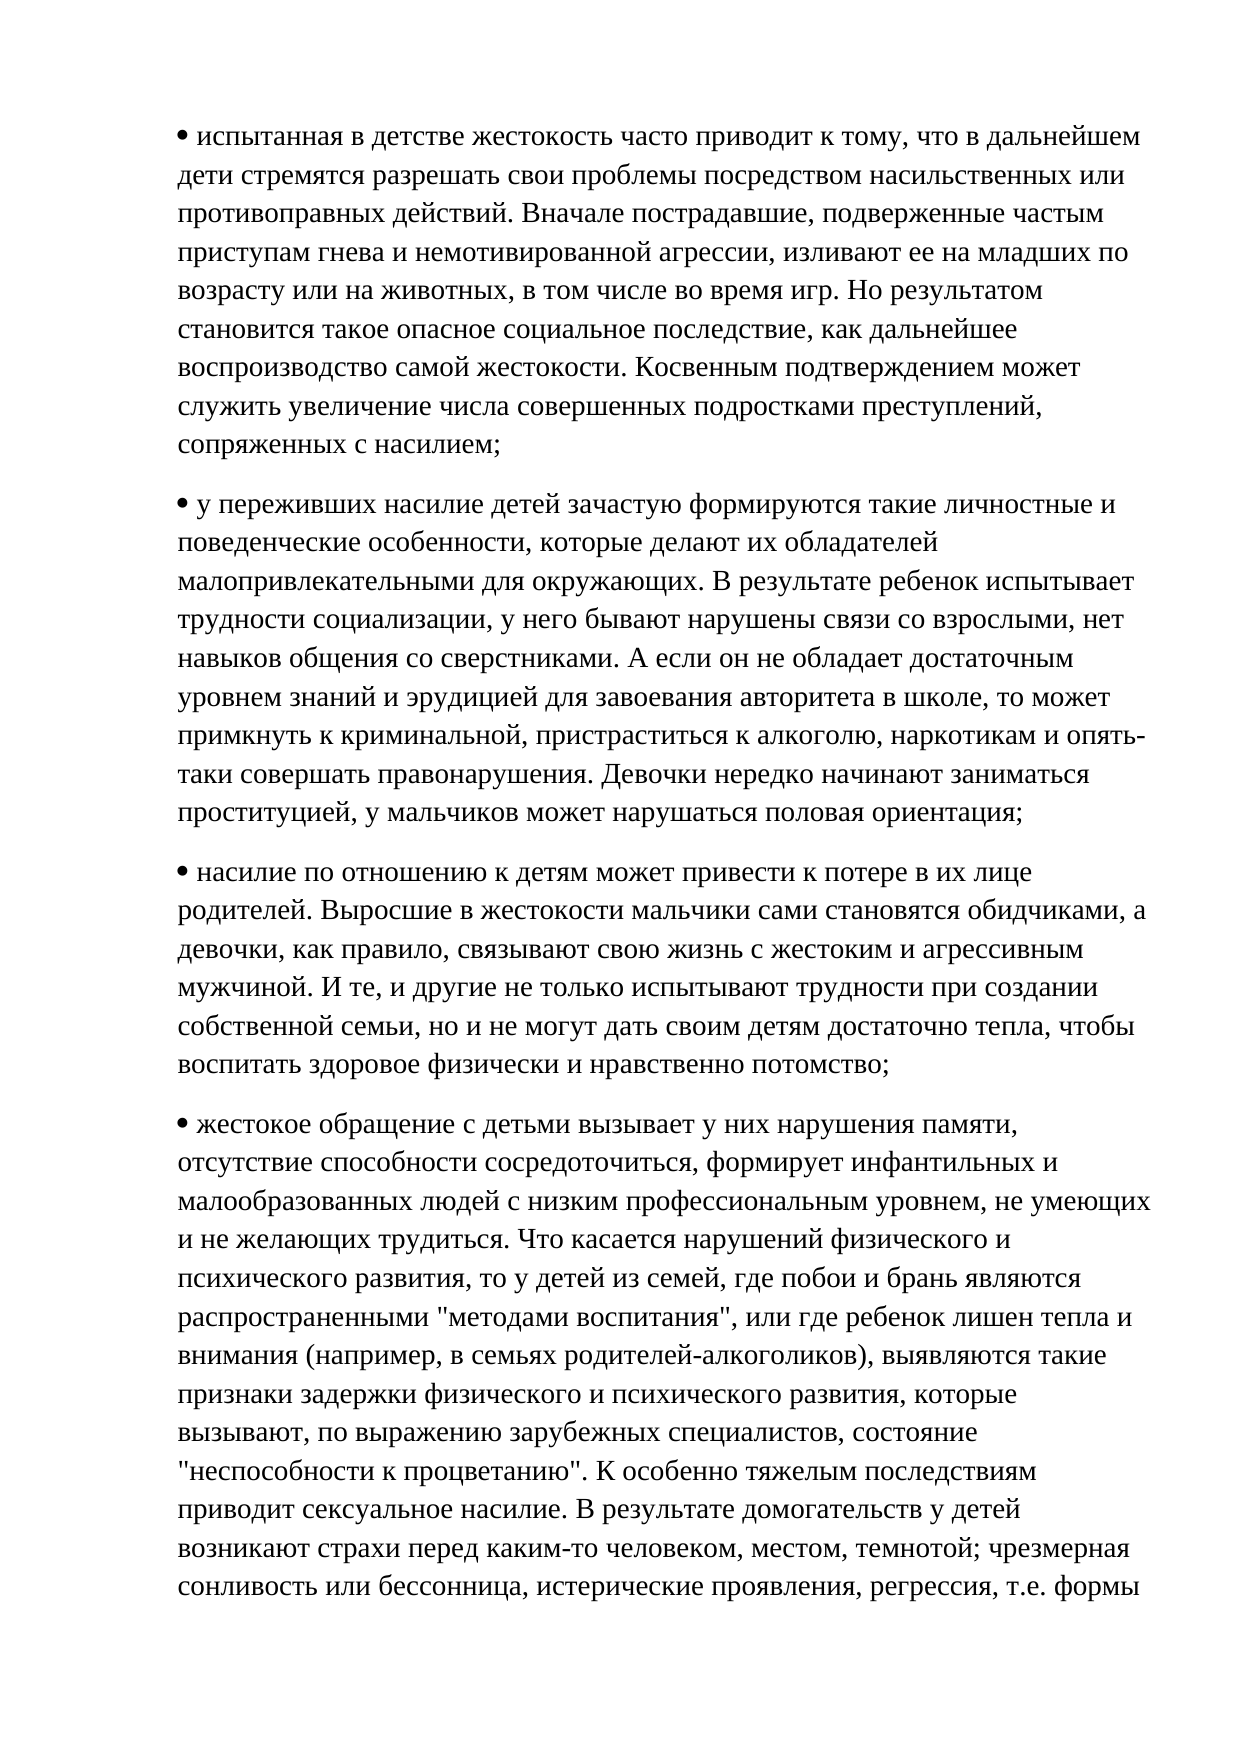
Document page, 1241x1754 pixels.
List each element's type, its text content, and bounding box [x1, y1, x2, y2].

text испытанная в детстве жестокость часто приводит к тому, что в дальнейшем дети стремятся разрешать свои проблемы посредством насильственных или противоправных действий. Вначале пострадавшие, подверженные частым приступам гнева и немотивированной агрессии, изливают ее на младших по возрасту или на животных, в том числе во время игр. Но результатом становится такое опасное социальное последствие, как дальнейшее воспроизводство самой жестокости. Косвенным подтверждением может служить увеличение числа совершенных подростками преступлений, сопряженных с насилием; [177, 118, 1152, 460]
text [177, 1106, 1152, 1602]
text у переживших насилие детей зачастую формируются такие личностные и поведенческие особенности, которые делают их обладателей малопривлекательными для окружающих. В результате ребенок испытывает трудности социализации, у него бывают нарушены связи со взрослыми, нет навыков общения со сверстниками. А если он не обладает достаточным уровнем знаний и эрудицией для завоевания авторитета в школе, то может примкнуть к криминальной, пристраститься к алкоголю, наркотикам и опять-таки совершать правонарушения. Девочки нередко начинают заниматься проституцией, у мальчиков может нарушаться половая ориентация; [177, 486, 1152, 828]
text насилие по отношению к детям может привести к потере в их лице родителей. Выросшие в жестокости мальчики сами становятся обидчиками, а девочки, как правило, связывают свою жизнь с жестоким и агрессивным мужчиной. И те, и другие не только испытывают трудности при создании собственной семьи, но и не могут дать своим детям достаточно тепла, чтобы воспитать здоровое физически и нравственно потомство; [177, 854, 1152, 1080]
